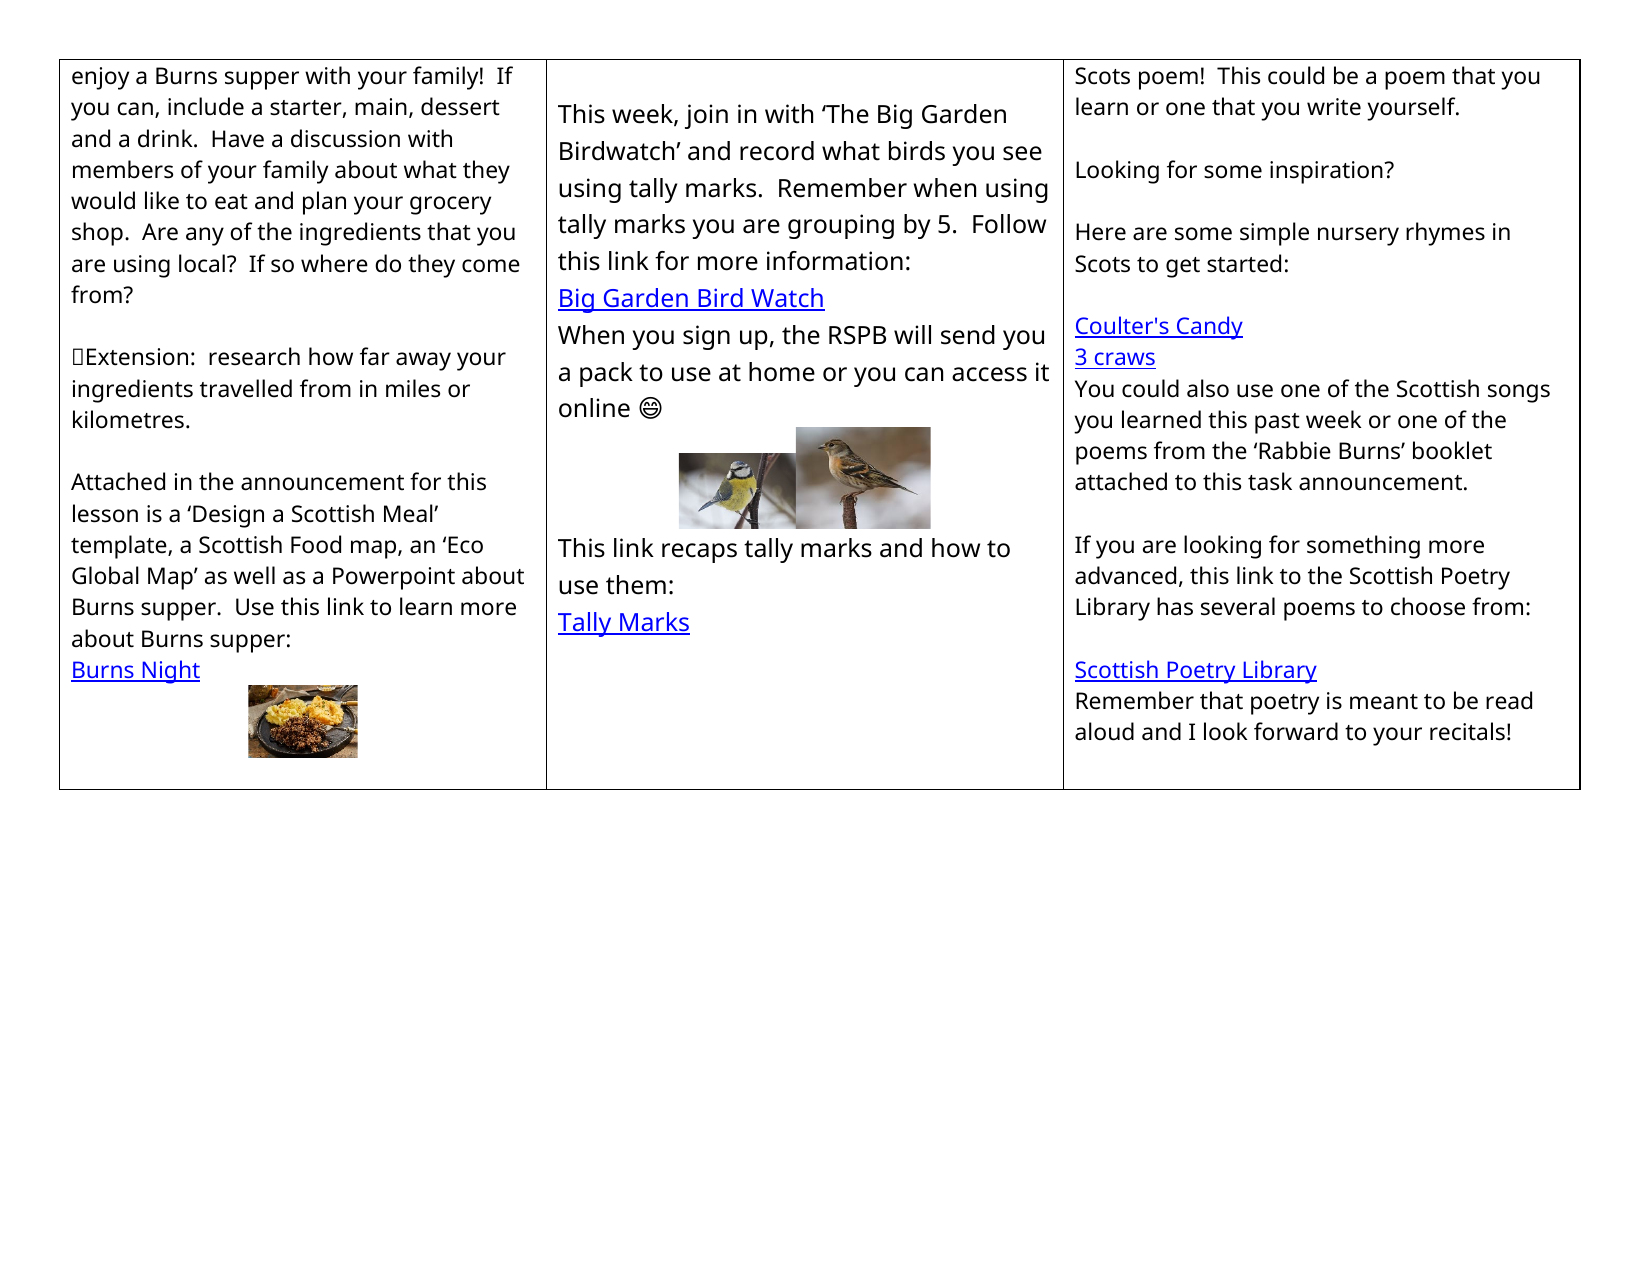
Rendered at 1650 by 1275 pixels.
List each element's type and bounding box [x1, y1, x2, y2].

picture [248, 685, 358, 758]
table_cell [60, 60, 546, 789]
picture [678, 427, 931, 529]
table_cell [1064, 60, 1579, 789]
table_cell [547, 60, 1063, 789]
